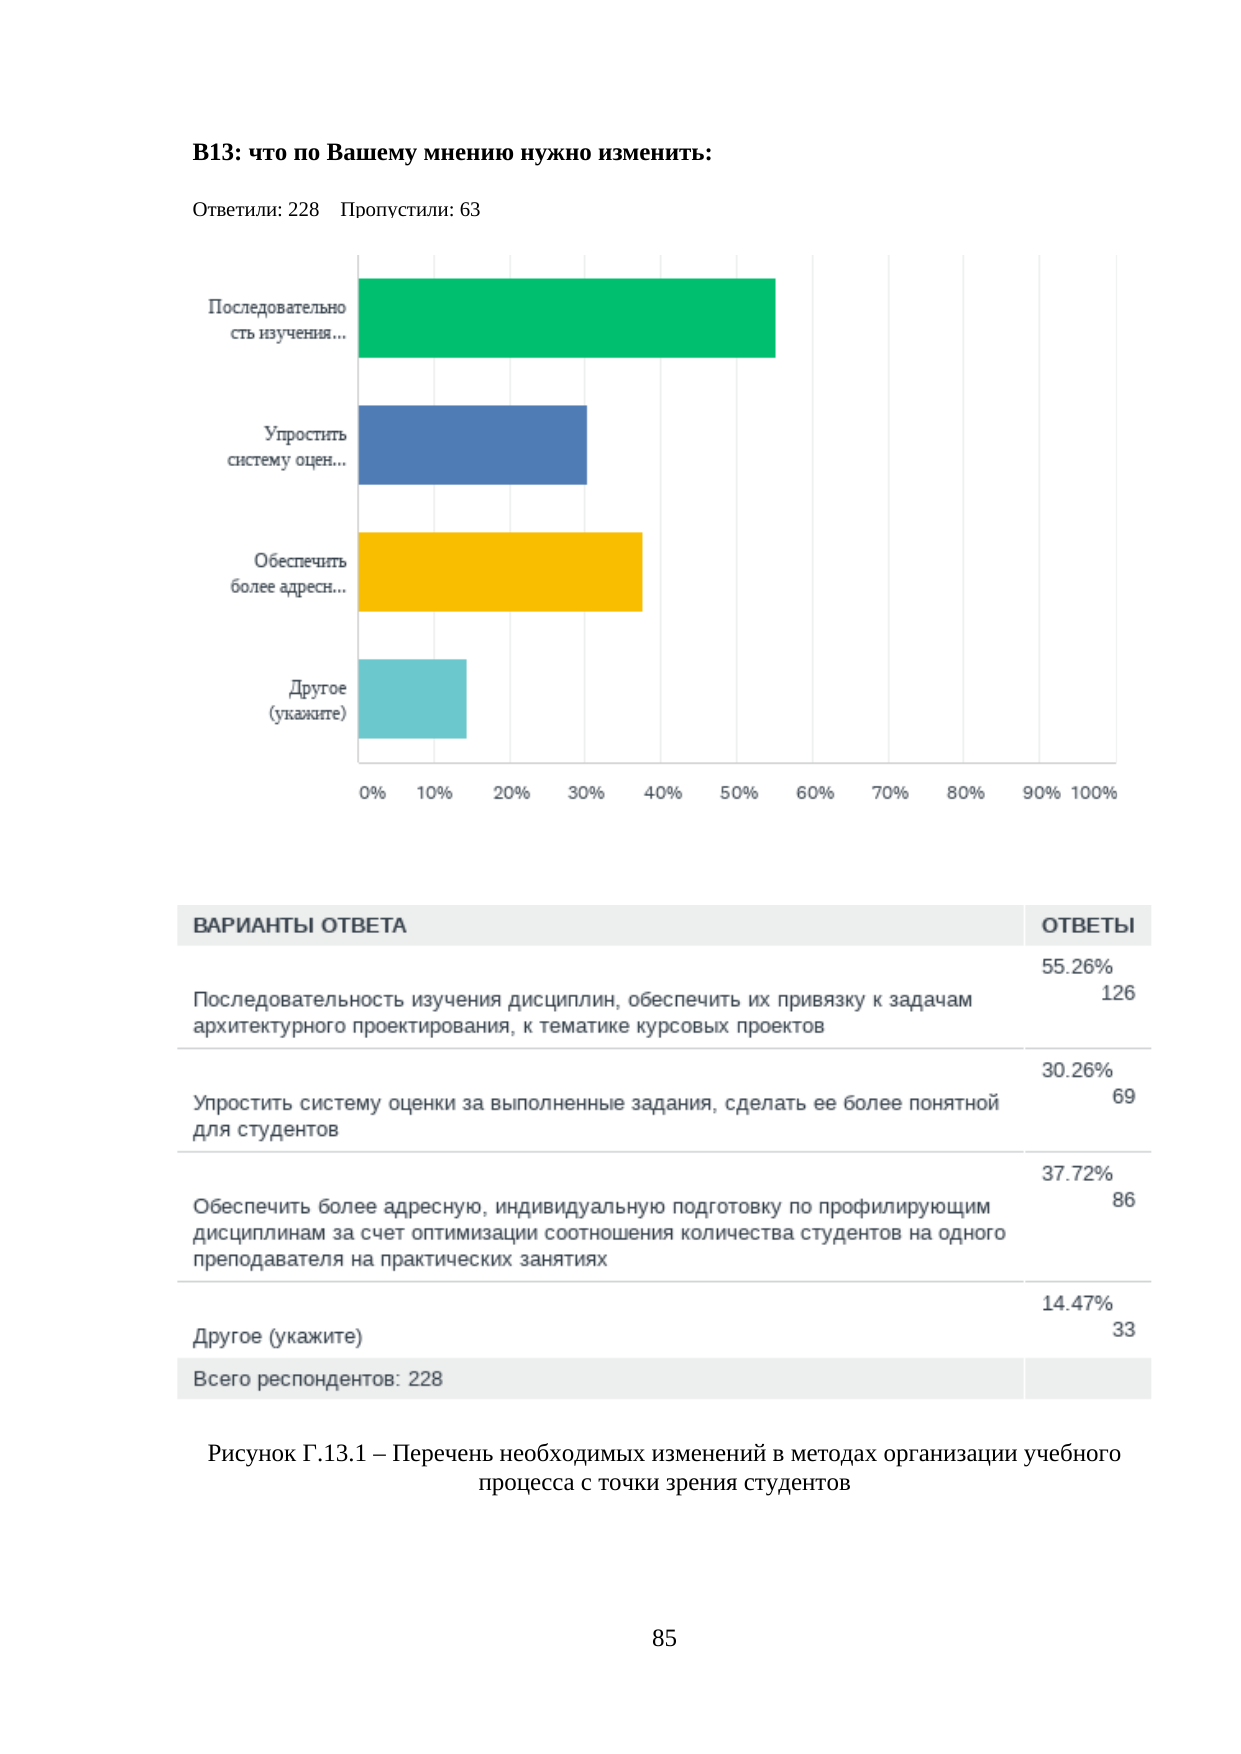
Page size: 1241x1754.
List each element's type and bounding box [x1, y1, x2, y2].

picture [177, 905, 1152, 1401]
picture [177, 255, 1118, 842]
